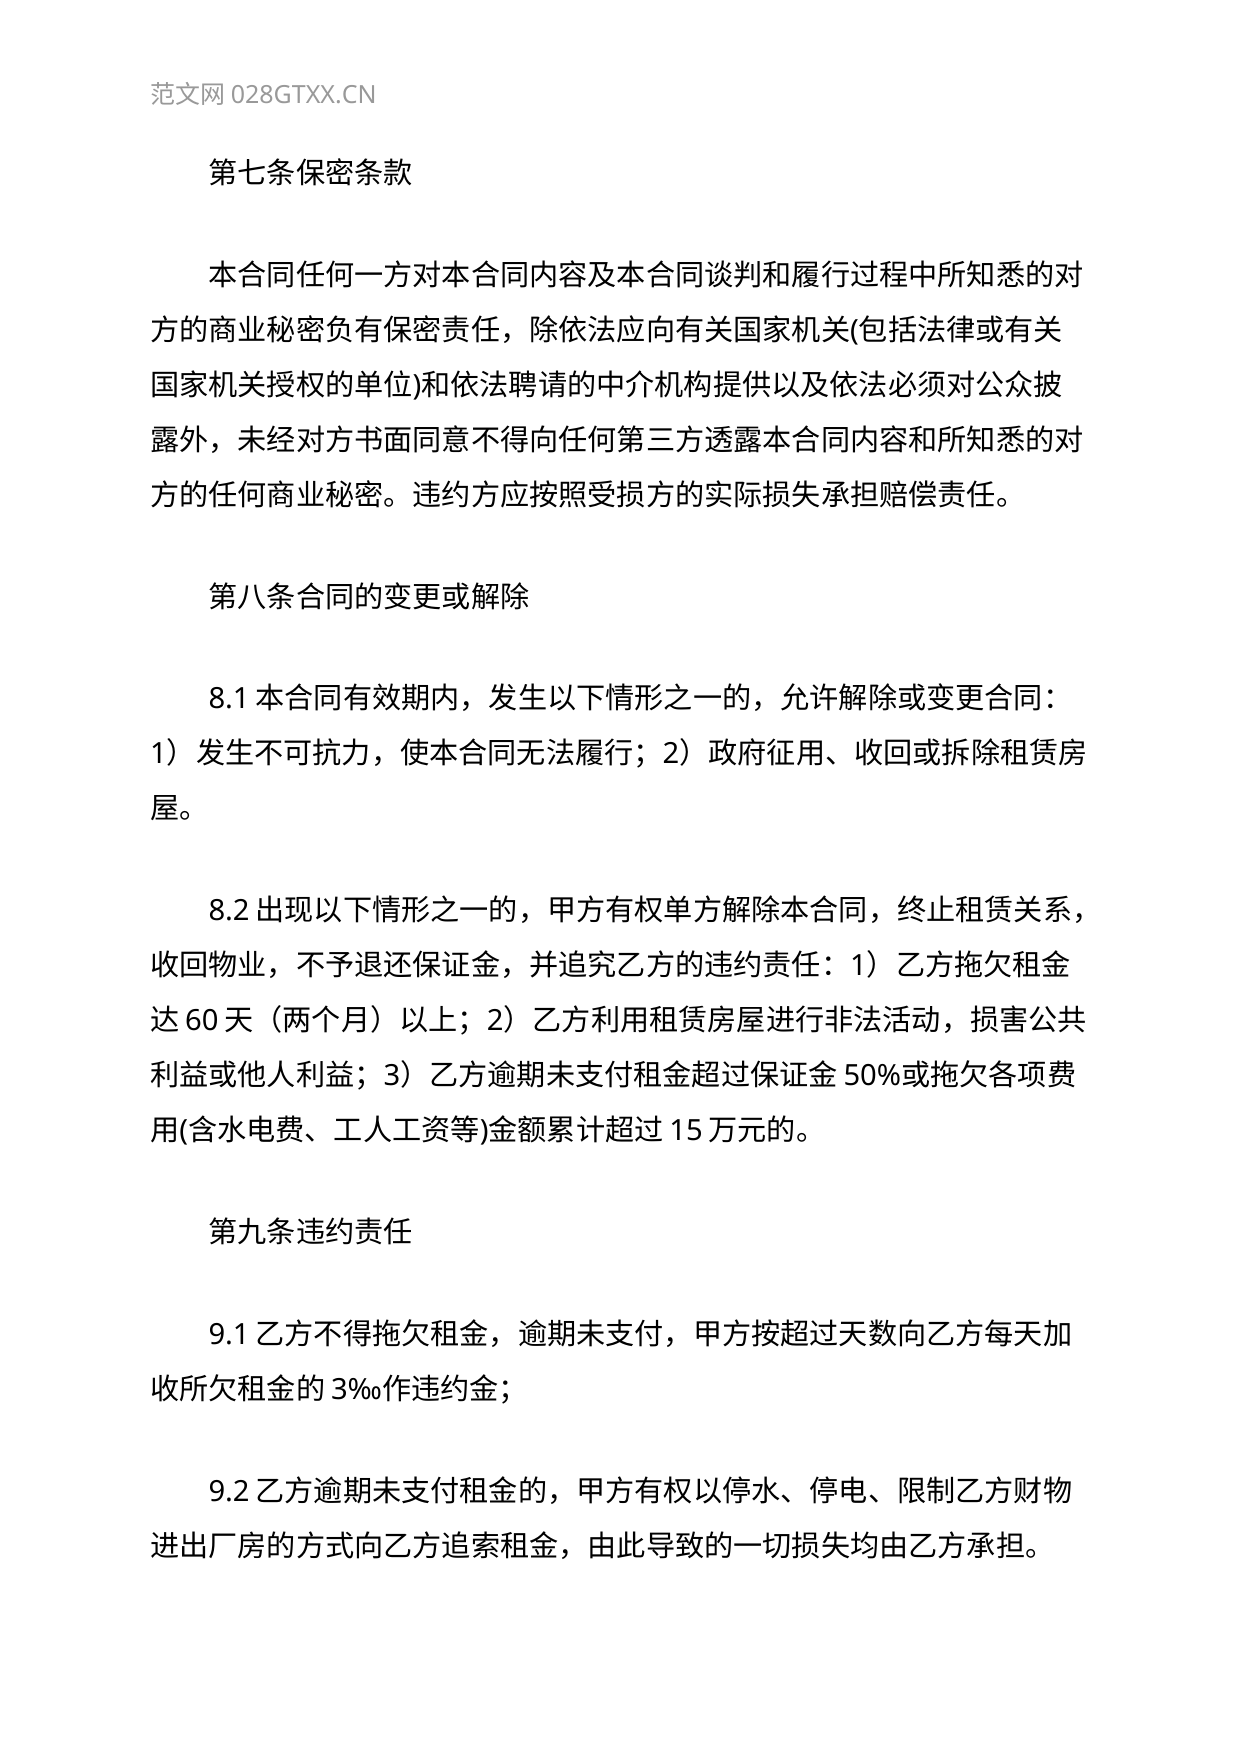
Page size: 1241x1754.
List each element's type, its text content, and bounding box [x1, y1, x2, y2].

text 8.1本合同有效期内，发生以下情形之一的，允许解除或变更合同：1）发生不可抗力，使本合同无法履行；2）政府征用、收回或拆除租赁房屋。 [150, 675, 1090, 827]
text 9.2乙方逾期未支付租金的，甲方有权以停水、停电、限制乙方财物进出厂房的方式向乙方追索租金，由此导致的一切损失均由乙方承担。 [150, 1468, 1090, 1565]
text 本合同任何一方对本合同内容及本合同谈判和履行过程中所知悉的对方的商业秘密负有保密责任，除依法应向有关国家机关(包括法律或有关国家机关授权的单位)和依法聘请的中介机构提供以及依法必须对公众披露外，未经对方书面同意不得向任何第三方透露本合同内容和所知悉的对方的任何商业秘密。违约方应按照受损方的实际损失承担赔偿责任。 [150, 252, 1090, 514]
text 第七条保密条款 [150, 150, 1090, 192]
text 8.2出现以下情形之一的，甲方有权单方解除本合同，终止租赁关系，收回物业，不予退还保证金，并追究乙方的违约责任：1）乙方拖欠租金达60天（两个月）以上；2）乙方利用租赁房屋进行非法活动，损害公共利益或他人利益；3）乙方逾期未支付租金超过保证金50%或拖欠各项费用(含水电费、工人工资等)金额累计超过15万元的。 [150, 887, 1090, 1149]
text 第八条合同的变更或解除 [150, 573, 1090, 616]
text 9.1乙方不得拖欠租金，逾期未支付，甲方按超过天数向乙方每天加收所欠租金的3‰作违约金； [150, 1311, 1090, 1408]
text 第九条违约责任 [150, 1209, 1090, 1251]
